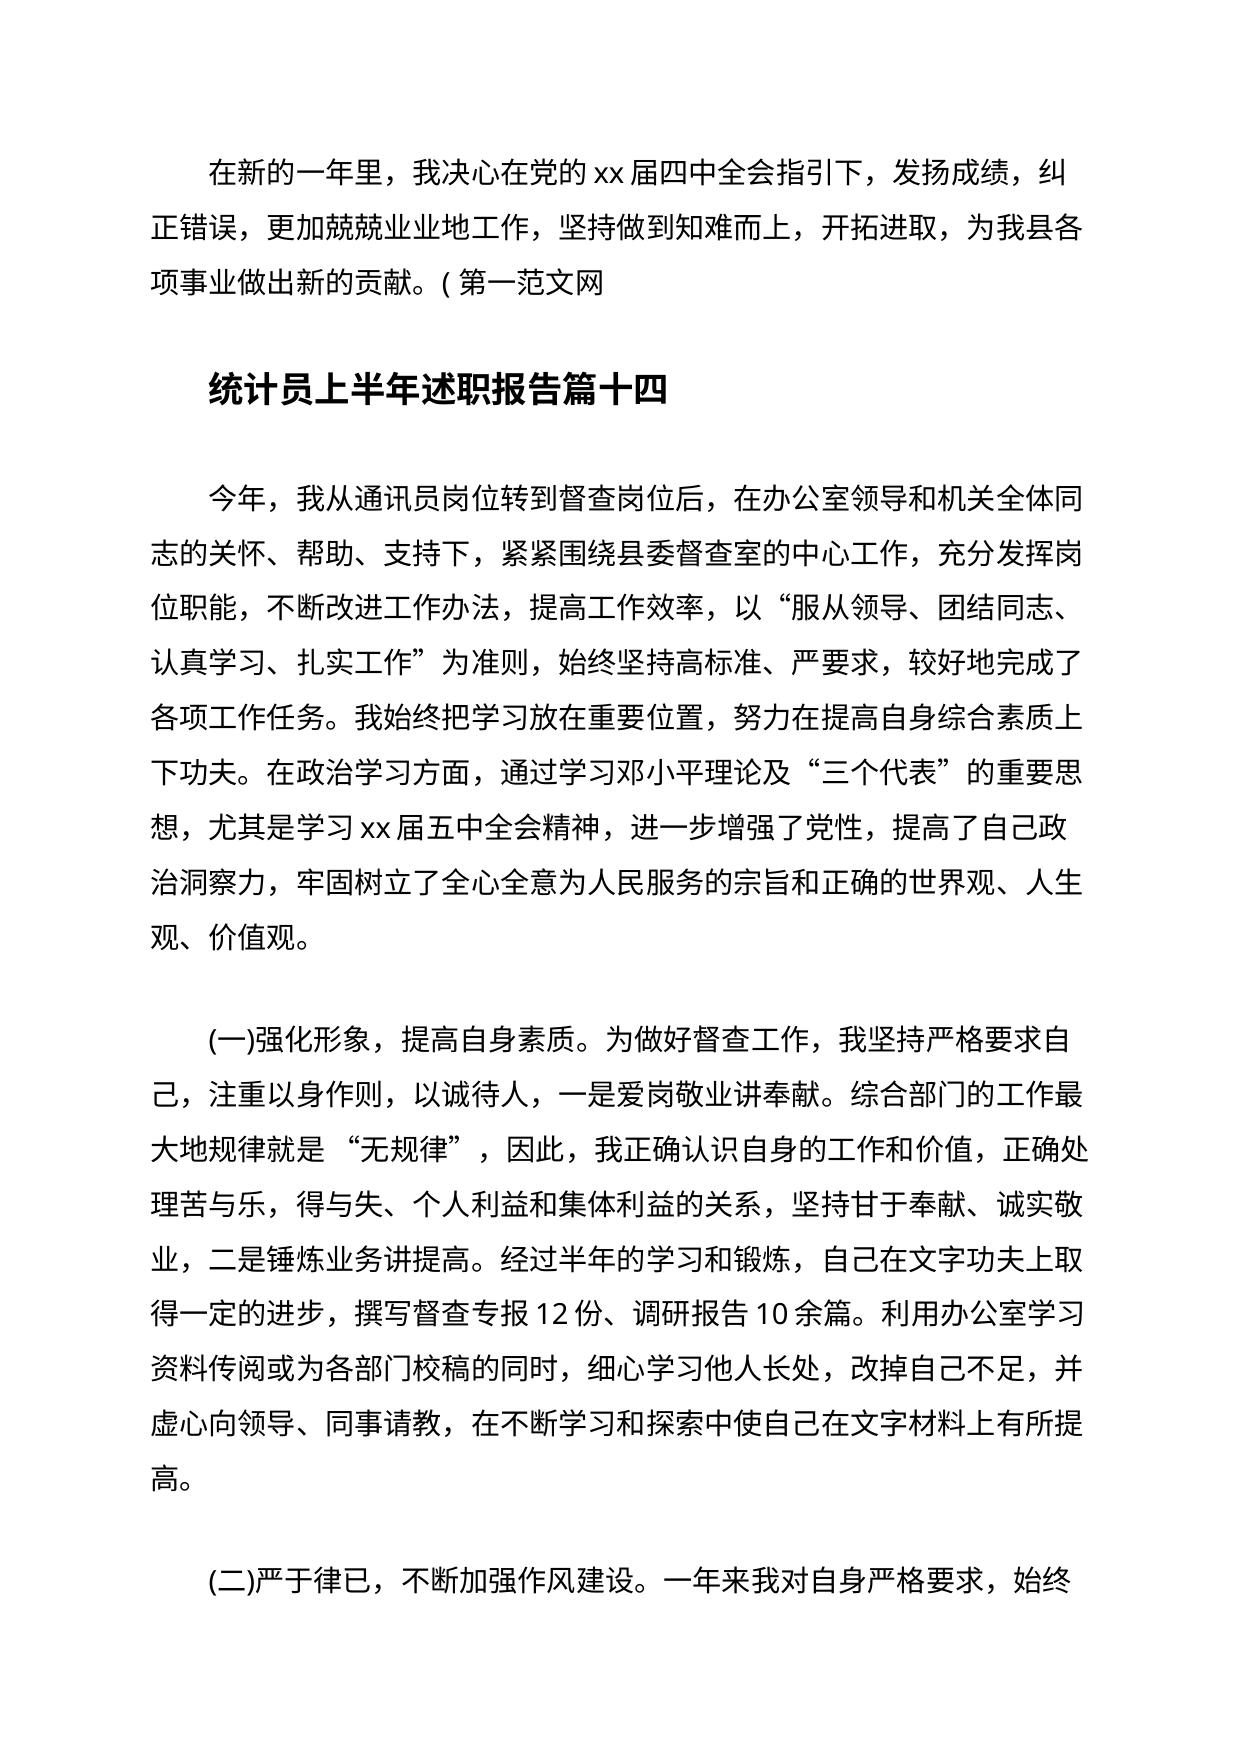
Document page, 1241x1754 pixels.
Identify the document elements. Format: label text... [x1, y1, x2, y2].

text 今年，我从通讯员岗位转到督查岗位后，在办公室领导和机关全体同志的关怀、帮助、支持下，紧紧围绕县委督查室的中心工作，充分发挥岗位职能，不断改进工作办法，提高工作效率，以“服从领导、团结同志、认真学习、扎实工作”为准则，始终坚持高标准、严要求，较好地完成了各项工作任务。我始终把学习放在重要位置，努力在提高自身综合素质上下功夫。在政治学习方面，通过学习邓小平理论及“三个代表”的重要思想，尤其是学习xx届五中全会精神，进一步增强了党性，提高了自己政治洞察力，牢固树立了全心全意为人民服务的宗旨和正确的世界观、人生观、价值观。 [150, 475, 1090, 957]
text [150, 1557, 1090, 1600]
text 在新的一年里，我决心在党的xx届四中全会指引下，发扬成绩，纠正错误，更加兢兢业业地工作，坚持做到知难而上，开拓进取，为我县各项事业做出新的贡献。( 第一范文网 [150, 150, 1090, 302]
text (一)强化形象，提高自身素质。为做好督查工作，我坚持严格要求自己，注重以身作则，以诚待人，一是爱岗敬业讲奉献。综合部门的工作最大地规律就是 “无规律”，因此，我正确认识自身的工作和价值，正确处理苦与乐，得与失、个人利益和集体利益的关系，坚持甘于奉献、诚实敬业，二是锤炼业务讲提高。经过半年的学习和锻炼，自己在文字功夫上取得一定的进步，撰写督查专报12份、调研报告10余篇。利用办公室学习资料传阅或为各部门校稿的同时，细心学习他人长处，改掉自己不足，并虚心向领导、同事请教，在不断学习和探索中使自己在文字材料上有所提高。 [150, 1016, 1090, 1498]
text 统计员上半年述职报告篇十四 [150, 362, 1090, 413]
